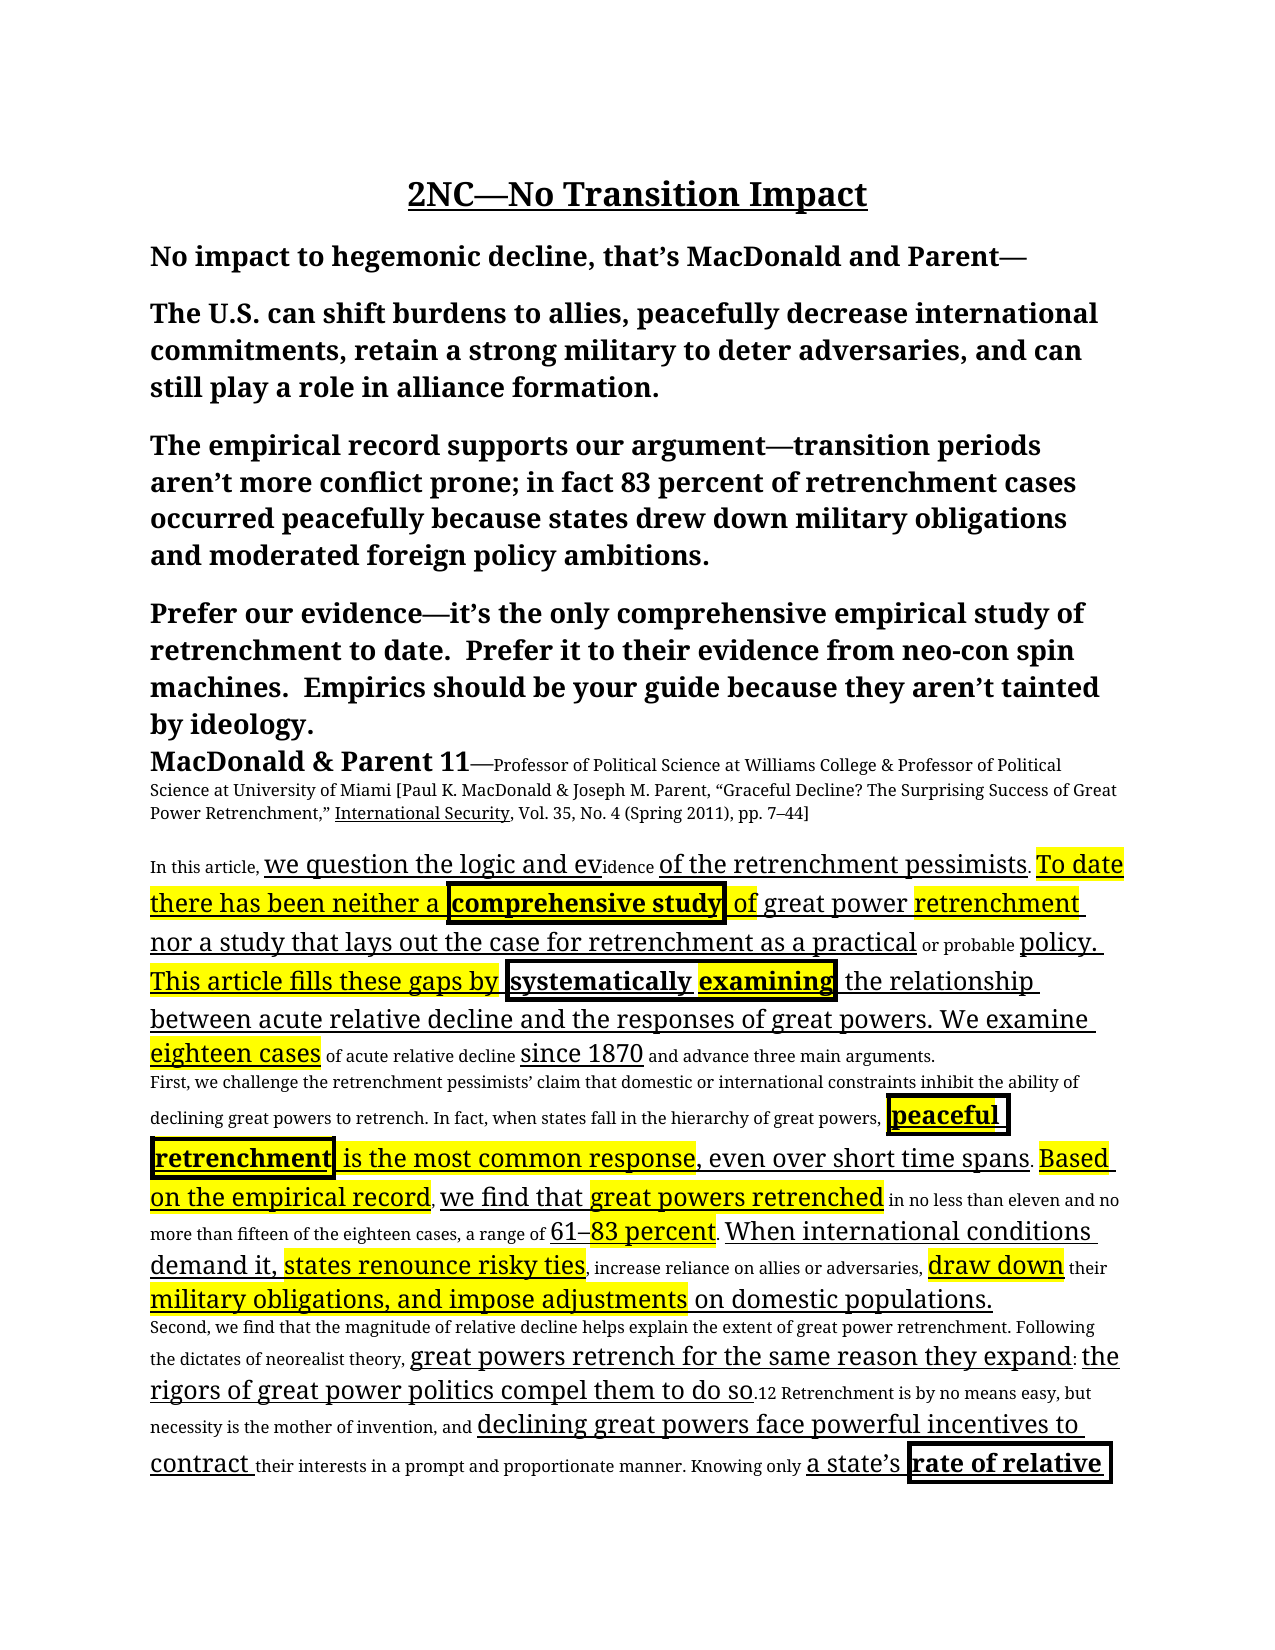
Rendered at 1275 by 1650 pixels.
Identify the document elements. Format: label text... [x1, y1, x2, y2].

subtitle The U.S. can shift burdens to allies, peacefully decrease international commitments, retain a strong military to deter adversaries, and can still play a role in alliance formation. [150, 295, 1125, 405]
subtitle 2NC—No Transition Impact [150, 171, 1125, 216]
subtitle The empirical record supports our argument—transition periods aren’t more conflict prone; in fact 83 percent of retrenchment cases occurred peacefully because states drew down military obligations and moderated foreign policy ambitions. [150, 426, 1125, 574]
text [150, 1316, 1125, 1484]
text MacDonald & Parent 11—Professor of Political Science at Williams College & Professor of Political Science at University of Miami [Paul K. MacDonald & Joseph M. Parent, “Graceful Decline? The Surprising Success of Great Power Retrenchment,” International Security, Vol. 35, No. 4 (Spring 2011), pp. 7–44] [150, 742, 1125, 824]
text In this article, we question the logic and evidence of the retrenchment pessimists. To date there has been neither a comprehensive study of great power retrenchment nor a study that lays out the case for retrenchment as a practical or probable policy. This article fills these gaps by systematically examining the relationship between acute relative decline and the responses of great powers. We examine eighteen cases of acute relative decline since 1870 and advance three main arguments. [150, 847, 1125, 1070]
text First, we challenge the retrenchment pessimists’ claim that domestic or international constraints inhibit the ability of declining great powers to retrench. In fact, when states fall in the hierarchy of great powers, peaceful retrenchment is the most common response, even over short time spans. Based on the empirical record, we find that great powers retrenched in no less than eleven and no more than fifteen of the eighteen cases, a range of 61–83 percent. When international conditions demand it, states renounce risky ties, increase reliance on allies or adversaries, draw down their military obligations, and impose adjustments on domestic populations. [150, 1070, 1125, 1316]
subtitle Prefer our evidence—it’s the only comprehensive empirical study of retrenchment to date. Prefer it to their evidence from neo-con spin machines. Empirics should be your guide because they aren’t tainted by ideology. [150, 594, 1125, 742]
subtitle No impact to hegemonic decline, that’s MacDonald and Parent— [150, 237, 1125, 274]
